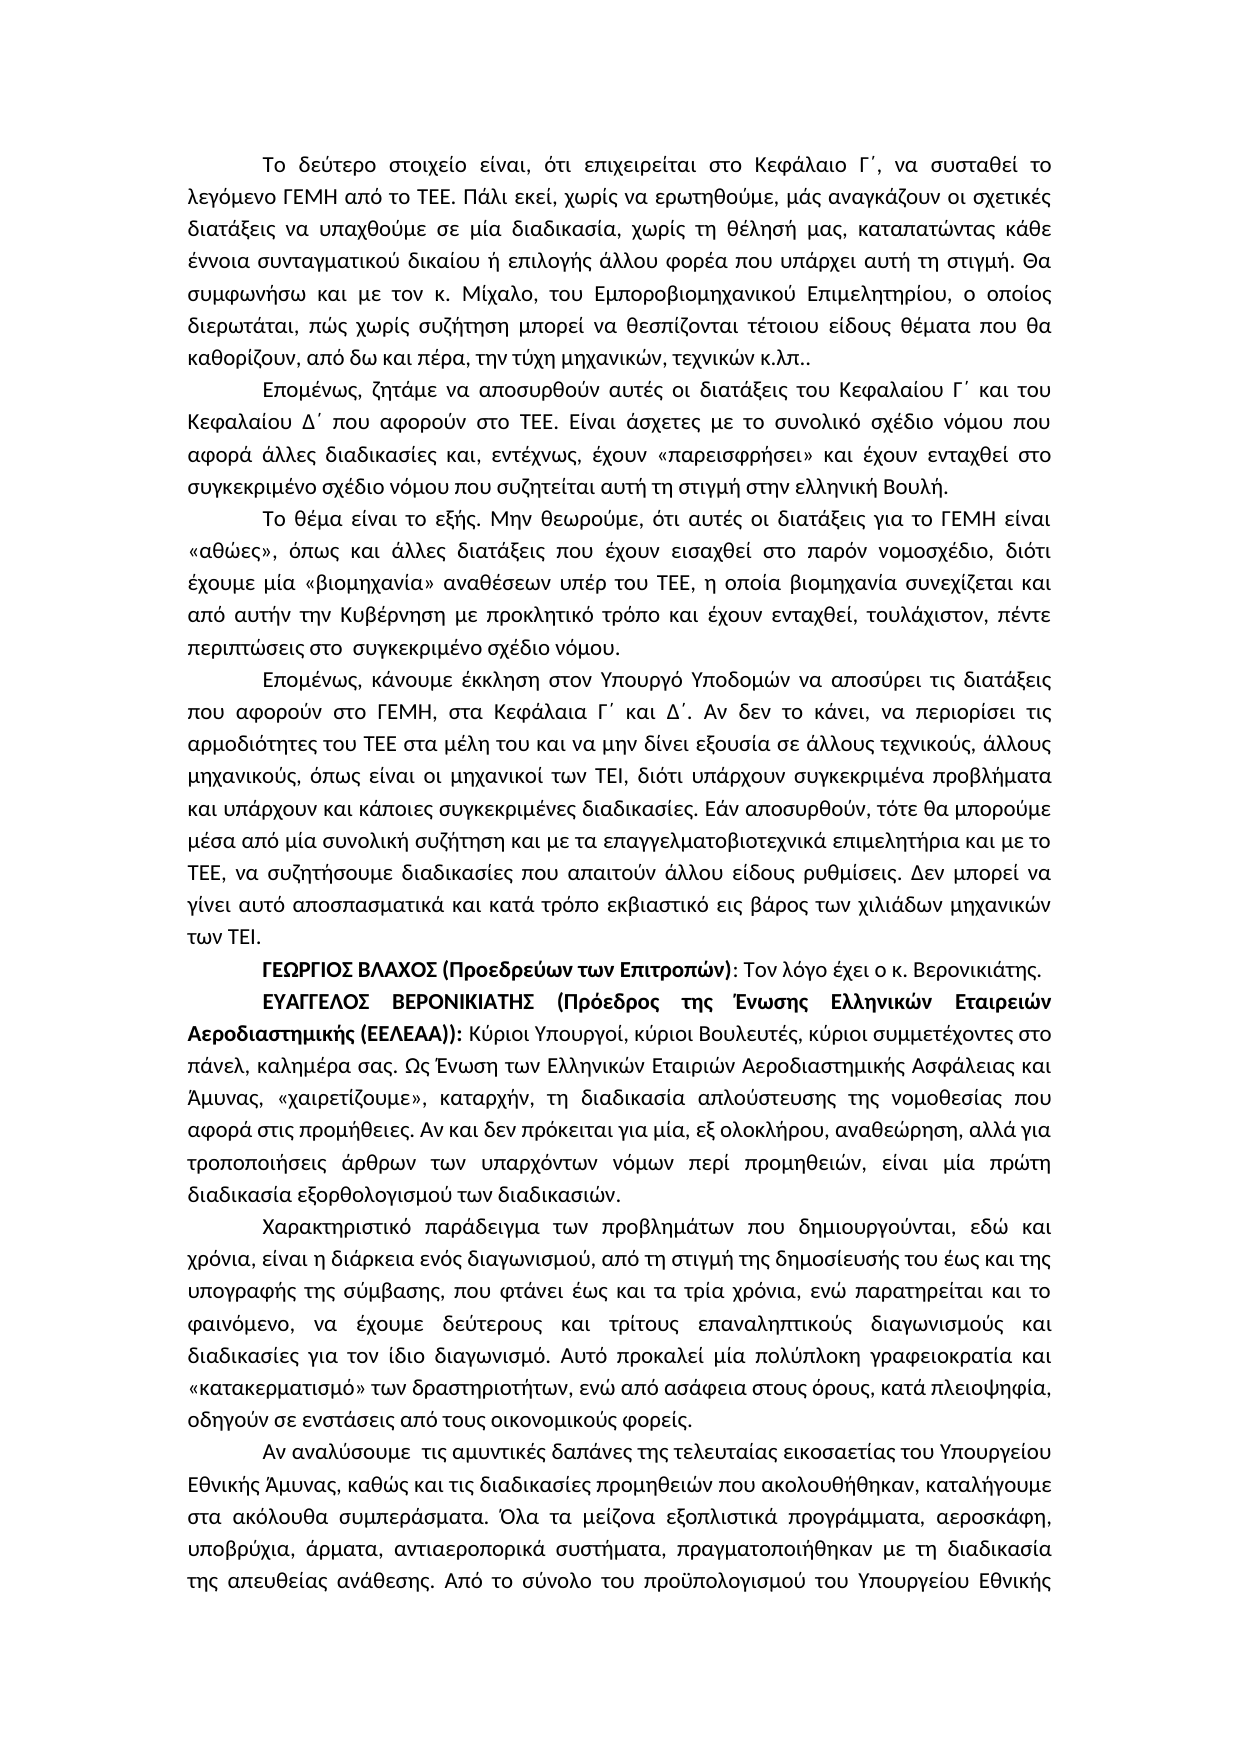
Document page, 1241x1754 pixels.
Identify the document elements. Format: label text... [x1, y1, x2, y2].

text Επομένως, κάνουμε έκκληση στον Υπουργό Υποδομών να αποσύρει τις διατάξεις που αφορούν στο ΓΕΜΗ, στα Κεφάλαια Γ΄ και Δ΄. Αν δεν το κάνει, να περιορίσει τις αρμοδιότητες του ΤΕΕ στα μέλη του και να μην δίνει εξουσία σε άλλους τεχνικούς, άλλους μηχανικούς, όπως είναι οι μηχανικοί των ΤΕΙ, διότι υπάρχουν συγκεκριμένα προβλήματα και υπάρχουν και κάποιες συγκεκριμένες διαδικασίες. Εάν αποσυρθούν, τότε θα μπορούμε μέσα από μία συνολική συζήτηση και με τα επαγγελματοβιοτεχνικά επιμελητήρια και με το ΤΕΕ, να συζητήσουμε διαδικασίες που απαιτούν άλλου είδους ρυθμίσεις. Δεν μπορεί να γίνει αυτό αποσπασματικά και κατά τρόπο εκβιαστικό εις βάρος των χιλιάδων μηχανικών των ΤΕΙ. [187, 665, 1053, 951]
text Επομένως, ζητάμε να αποσυρθούν αυτές οι διατάξεις του Κεφαλαίου Γ΄ και του Κεφαλαίου Δ΄ που αφορούν στο ΤΕΕ. Είναι άσχετες με το συνολικό σχέδιο νόμου που αφορά άλλες διαδικασίες και, εντέχνως, έχουν «παρεισφρήσει» και έχουν ενταχθεί στο συγκεκριμένο σχέδιο νόμου που συζητείται αυτή τη στιγμή στην ελληνική Βουλή. [187, 375, 1053, 500]
text Χαρακτηριστικό παράδειγμα των προβλημάτων που δημιουργούνται, εδώ και χρόνια, είναι η διάρκεια ενός διαγωνισμού, από τη στιγμή της δημοσίευσής του έως και της υπογραφής της σύμβασης, που φτάνει έως και τα τρία χρόνια, ενώ παρατηρείται και το φαινόμενο, να έχουμε δεύτερους και τρίτους επαναληπτικούς διαγωνισμούς και διαδικασίες για τον ίδιο διαγωνισμό. Αυτό προκαλεί μία πολύπλοκη γραφειοκρατία και «κατακερματισμό» των δραστηριοτήτων, ενώ από ασάφεια στους όρους, κατά πλειοψηφία, οδηγούν σε ενστάσεις από τους οικονομικούς φορείς. [187, 1212, 1053, 1433]
text ΕΥΑΓΓΕΛΟΣ ΒΕΡΟΝΙΚΙΑΤΗΣ (Πρόεδρος της Ένωσης Ελληνικών Εταιρειών Αεροδιαστημικής (ΕΕΛΕΑΑ)): Κύριοι Υπουργοί, κύριοι Βουλευτές, κύριοι συμμετέχοντες στο πάνελ, καλημέρα σας. Ως Ένωση των Ελληνικών Εταιριών Αεροδιαστημικής Ασφάλειας και Άμυνας, «χαιρετίζουμε», καταρχήν, τη διαδικασία απλούστευσης της νομοθεσίας που αφορά στις προμήθειες. Αν και δεν πρόκειται για μία, εξ ολοκλήρου, αναθεώρηση, αλλά για τροποποιήσεις άρθρων των υπαρχόντων νόμων περί προμηθειών, είναι μία πρώτη διαδικασία εξορθολογισμού των διαδικασιών. [187, 987, 1053, 1208]
text Το θέμα είναι το εξής. Μην θεωρούμε, ότι αυτές οι διατάξεις για το ΓΕΜΗ είναι «αθώες», όπως και άλλες διατάξεις που έχουν εισαχθεί στο παρόν νομοσχέδιο, διότι έχουμε μία «βιομηχανία» αναθέσεων υπέρ του ΤΕΕ, η οποία βιομηχανία συνεχίζεται και από αυτήν την Κυβέρνηση με προκλητικό τρόπο και έχουν ενταχθεί, τουλάχιστον, πέντε περιπτώσεις στο συγκεκριμένο σχέδιο νόμου. [187, 504, 1053, 661]
text ΓΕΩΡΓΙΟΣ ΒΛΑΧΟΣ (Προεδρεύων των Επιτροπών): Τον λόγο έχει ο κ. Βερονικιάτης. [187, 955, 1053, 983]
text Το δεύτερο στοιχείο είναι, ότι επιχειρείται στο Κεφάλαιο Γ΄, να συσταθεί το λεγόμενο ΓΕΜΗ από το ΤΕΕ. Πάλι εκεί, χωρίς να ερωτηθούμε, μάς αναγκάζουν οι σχετικές διατάξεις να υπαχθούμε σε μία διαδικασία, χωρίς τη θέλησή μας, καταπατώντας κάθε έννοια συνταγματικού δικαίου ή επιλογής άλλου φορέα που υπάρχει αυτή τη στιγμή. Θα συμφωνήσω και με τον κ. Μίχαλο, του Εμποροβιομηχανικού Επιμελητηρίου, ο οποίος διερωτάται, πώς χωρίς συζήτηση μπορεί να θεσπίζονται τέτοιου είδους θέματα που θα καθορίζουν, από δω και πέρα, την τύχη μηχανικών, τεχνικών κ.λπ.. [187, 150, 1053, 371]
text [187, 1437, 1053, 1594]
